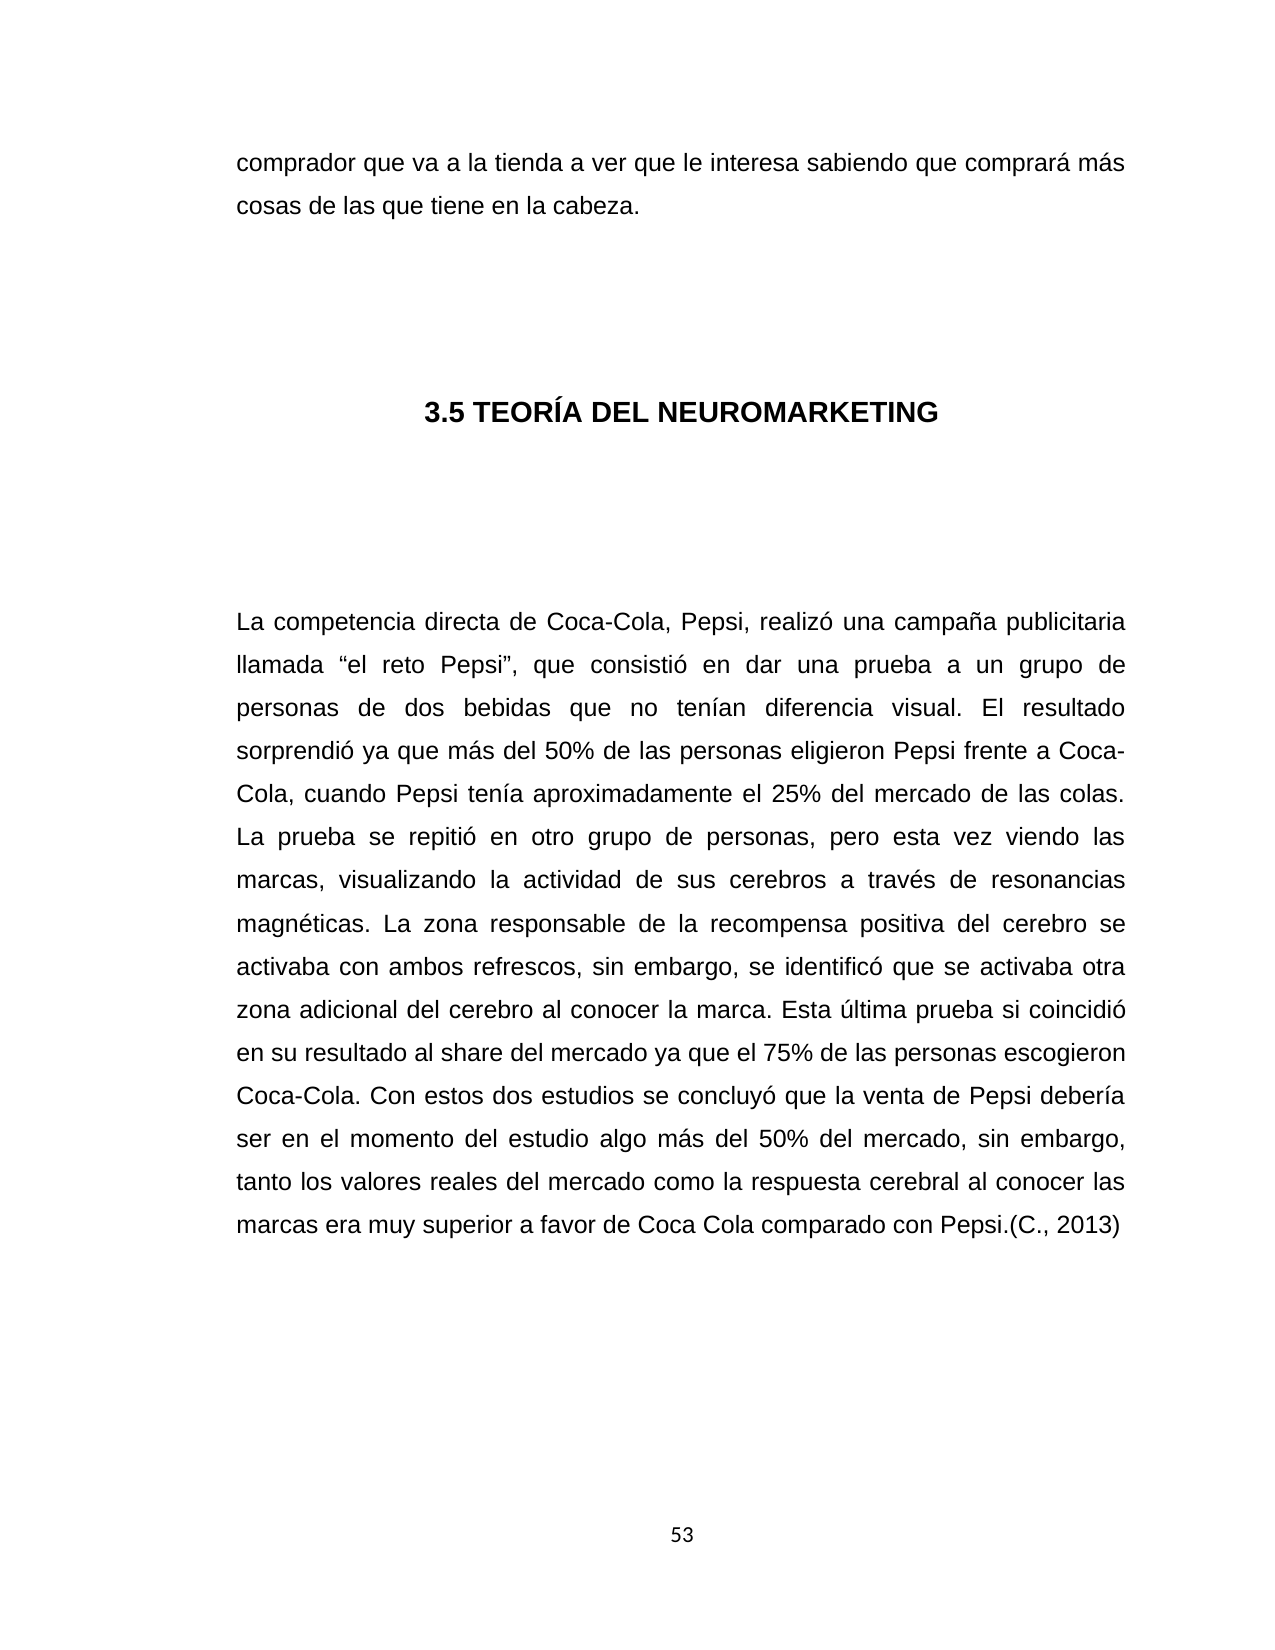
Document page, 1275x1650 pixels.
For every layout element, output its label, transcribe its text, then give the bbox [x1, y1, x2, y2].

text La competencia directa de Coca-Cola, Pepsi, realizó una campaña publicitaria llamada “el reto Pepsi”, que consistió en dar una prueba a un grupo de personas de dos bebidas que no tenían diferencia visual. El resultado sorprendió ya que más del 50% de las personas eligieron Pepsi frente a Coca-Cola, cuando Pepsi tenía aproximadamente el 25% del mercado de las colas. La prueba se repitió en otro grupo de personas, pero esta vez viendo las marcas, visualizando la actividad de sus cerebros a través de resonancias magnéticas. La zona responsable de la recompensa positiva del cerebro se activaba con ambos refrescos, sin embargo, se identificó que se activaba otra zona adicional del cerebro al conocer la marca. Esta última prueba si coincidió en su resultado al share del mercado ya que el 75% de las personas escogieron Coca-Cola. Con estos dos estudios se concluyó que la venta de Pepsi debería ser en el momento del estudio algo más del 50% del mercado, sin embargo, tanto los valores reales del mercado como la respuesta cerebral al conocer las marcas era muy superior a favor de Coca Cola comparado con Pepsi.(C., 2013) [236, 607, 1127, 1239]
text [236, 148, 1127, 219]
subtitle 3.5 TEORÍA DEL NEUROMARKETING [236, 395, 1127, 429]
